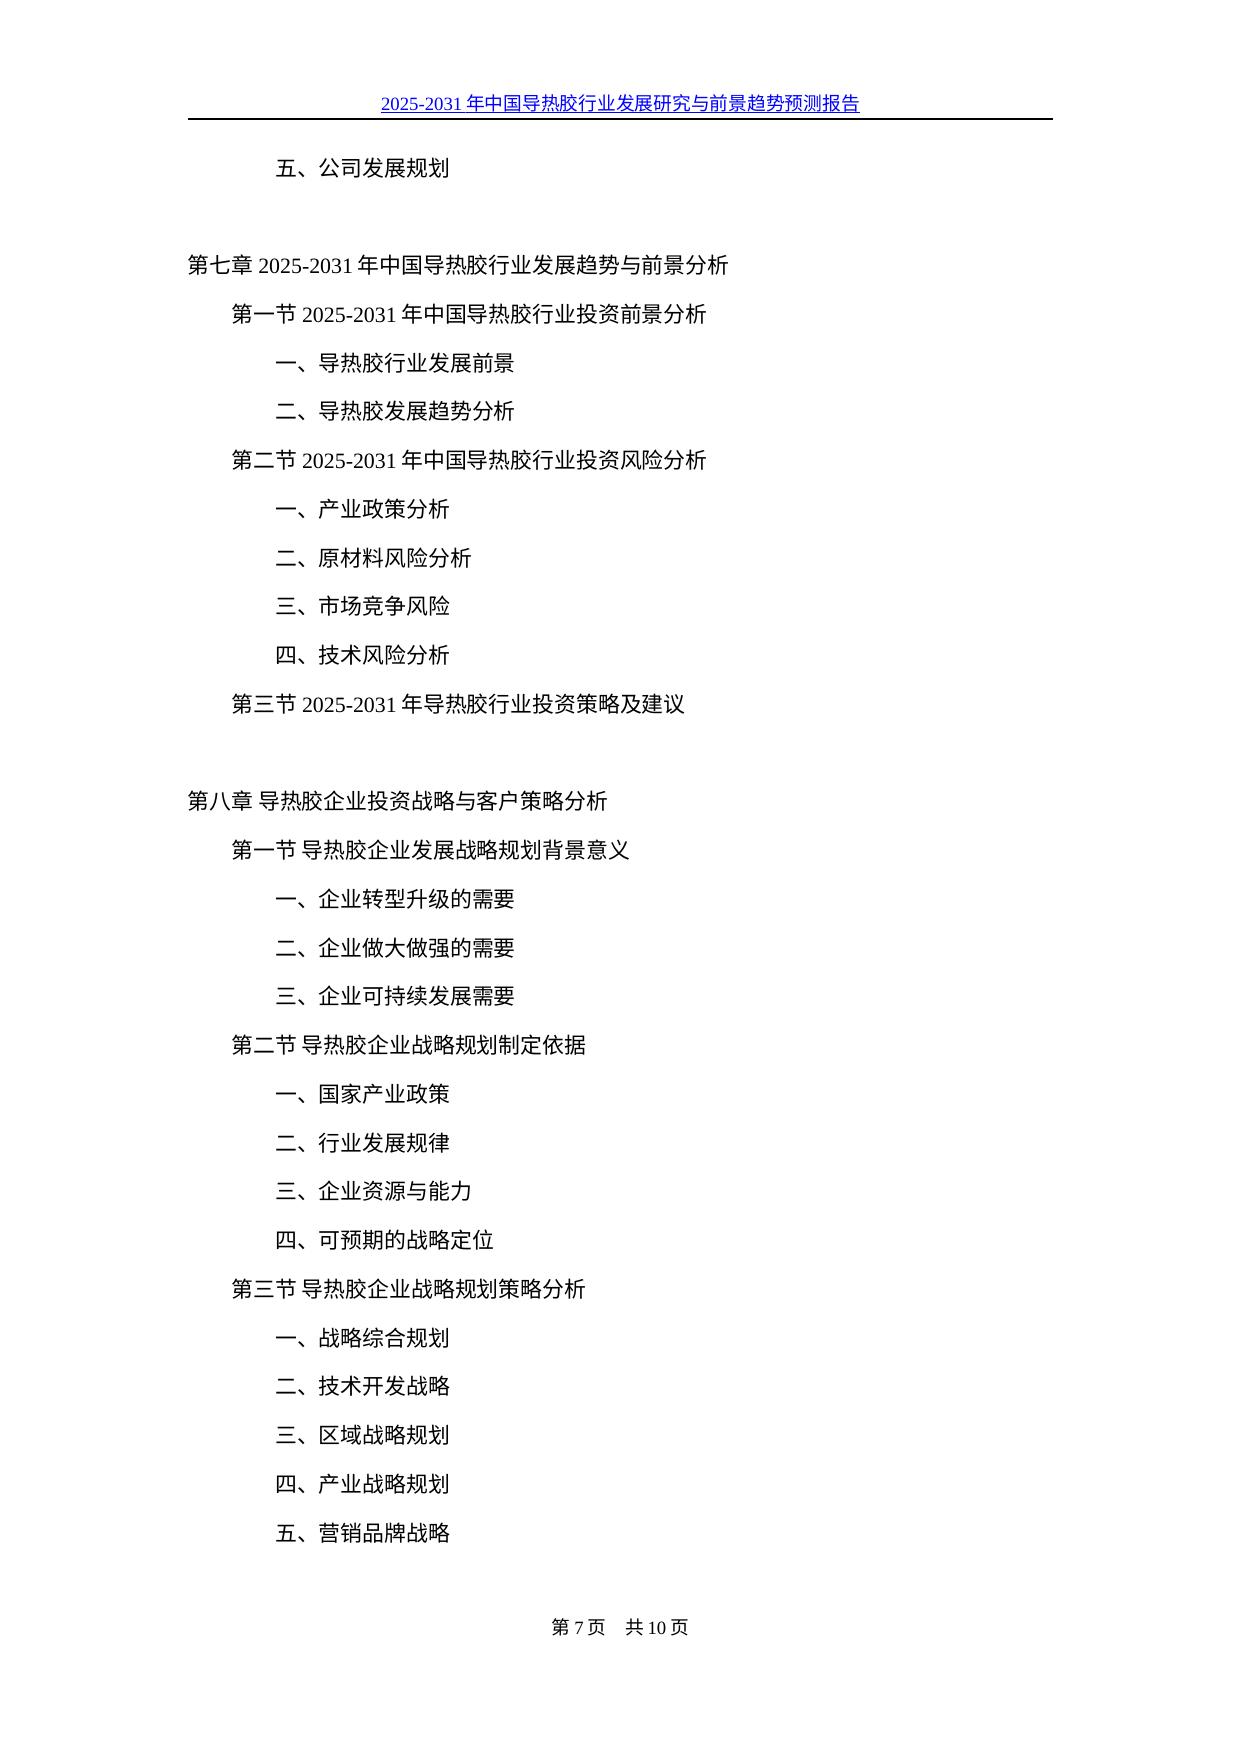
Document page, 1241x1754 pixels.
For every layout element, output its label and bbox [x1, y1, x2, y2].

text [187, 150, 1053, 1548]
